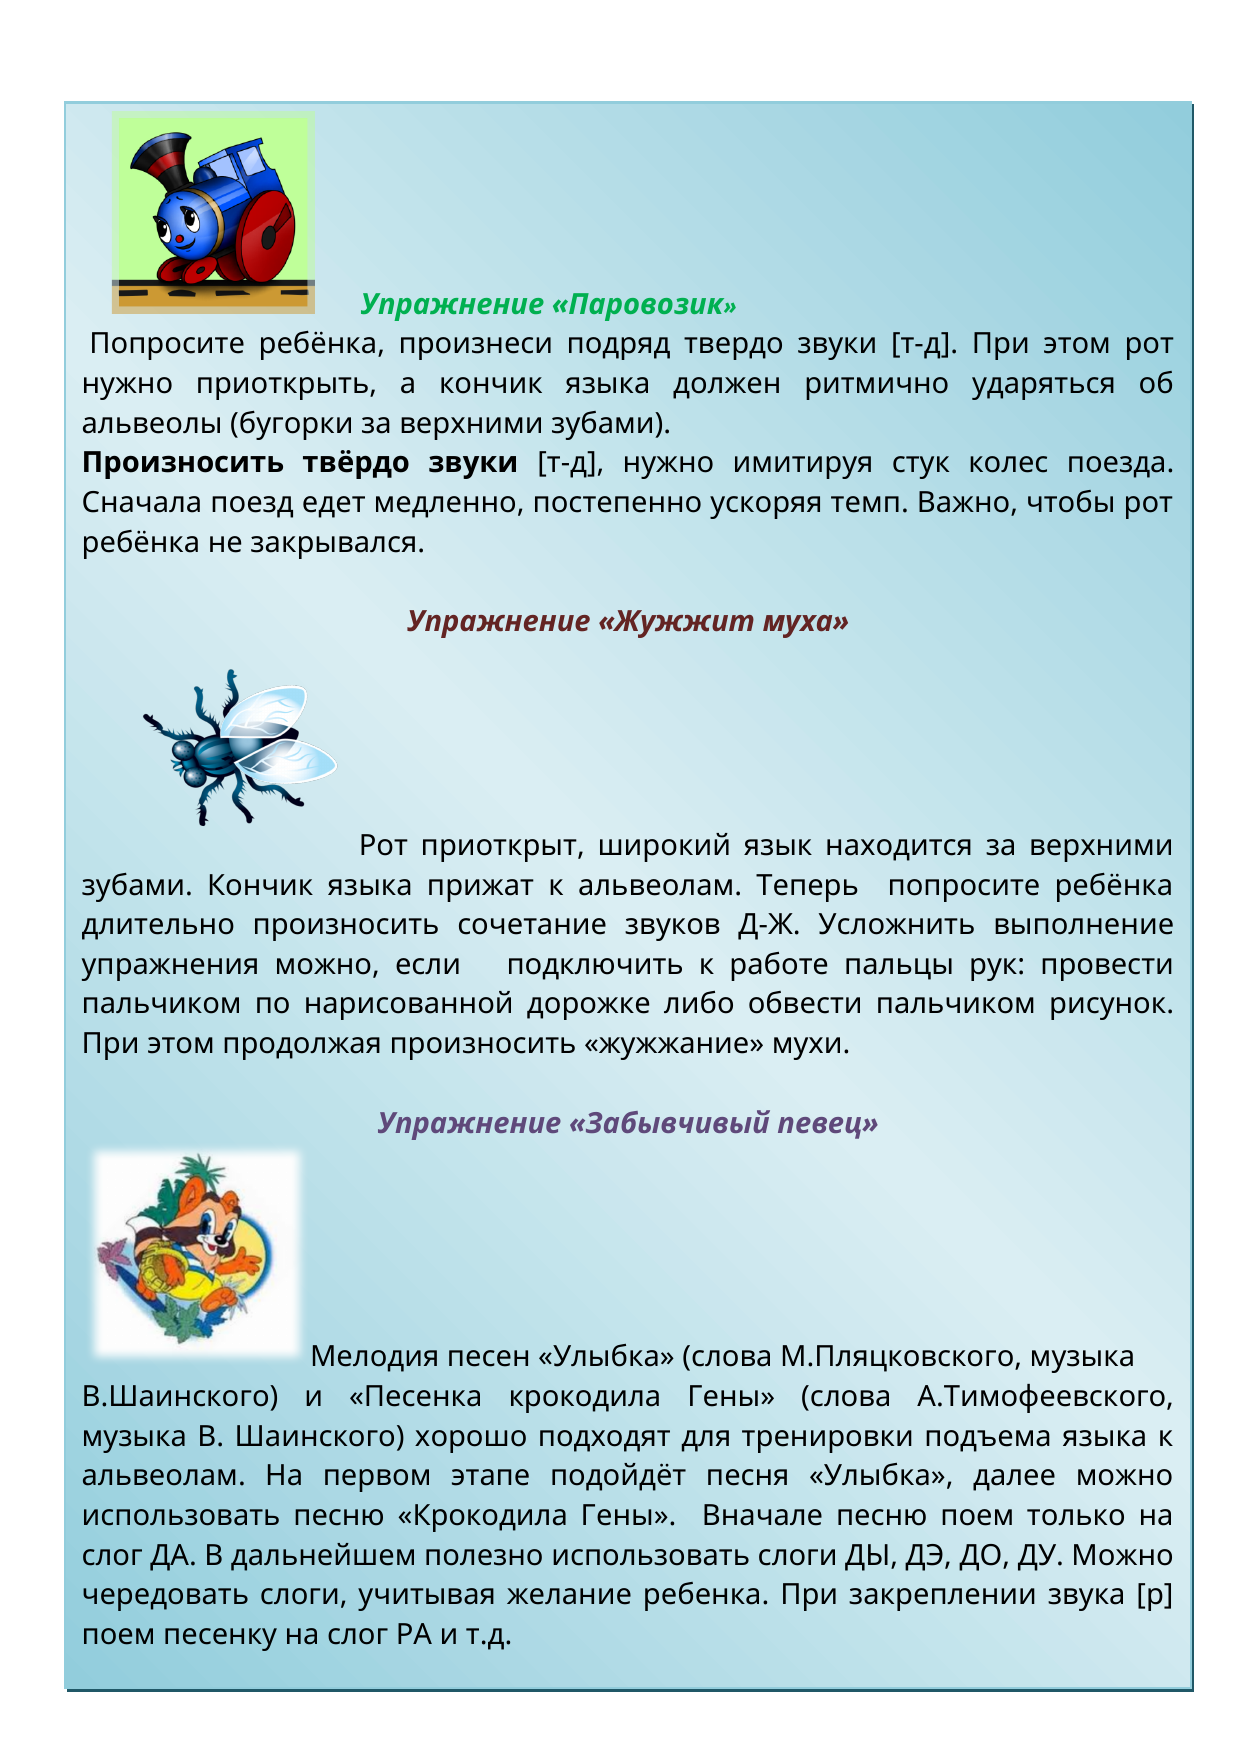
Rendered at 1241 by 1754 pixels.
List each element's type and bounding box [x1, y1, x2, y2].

picture [111, 111, 315, 314]
picture [120, 641, 363, 855]
picture [100, 1157, 294, 1351]
